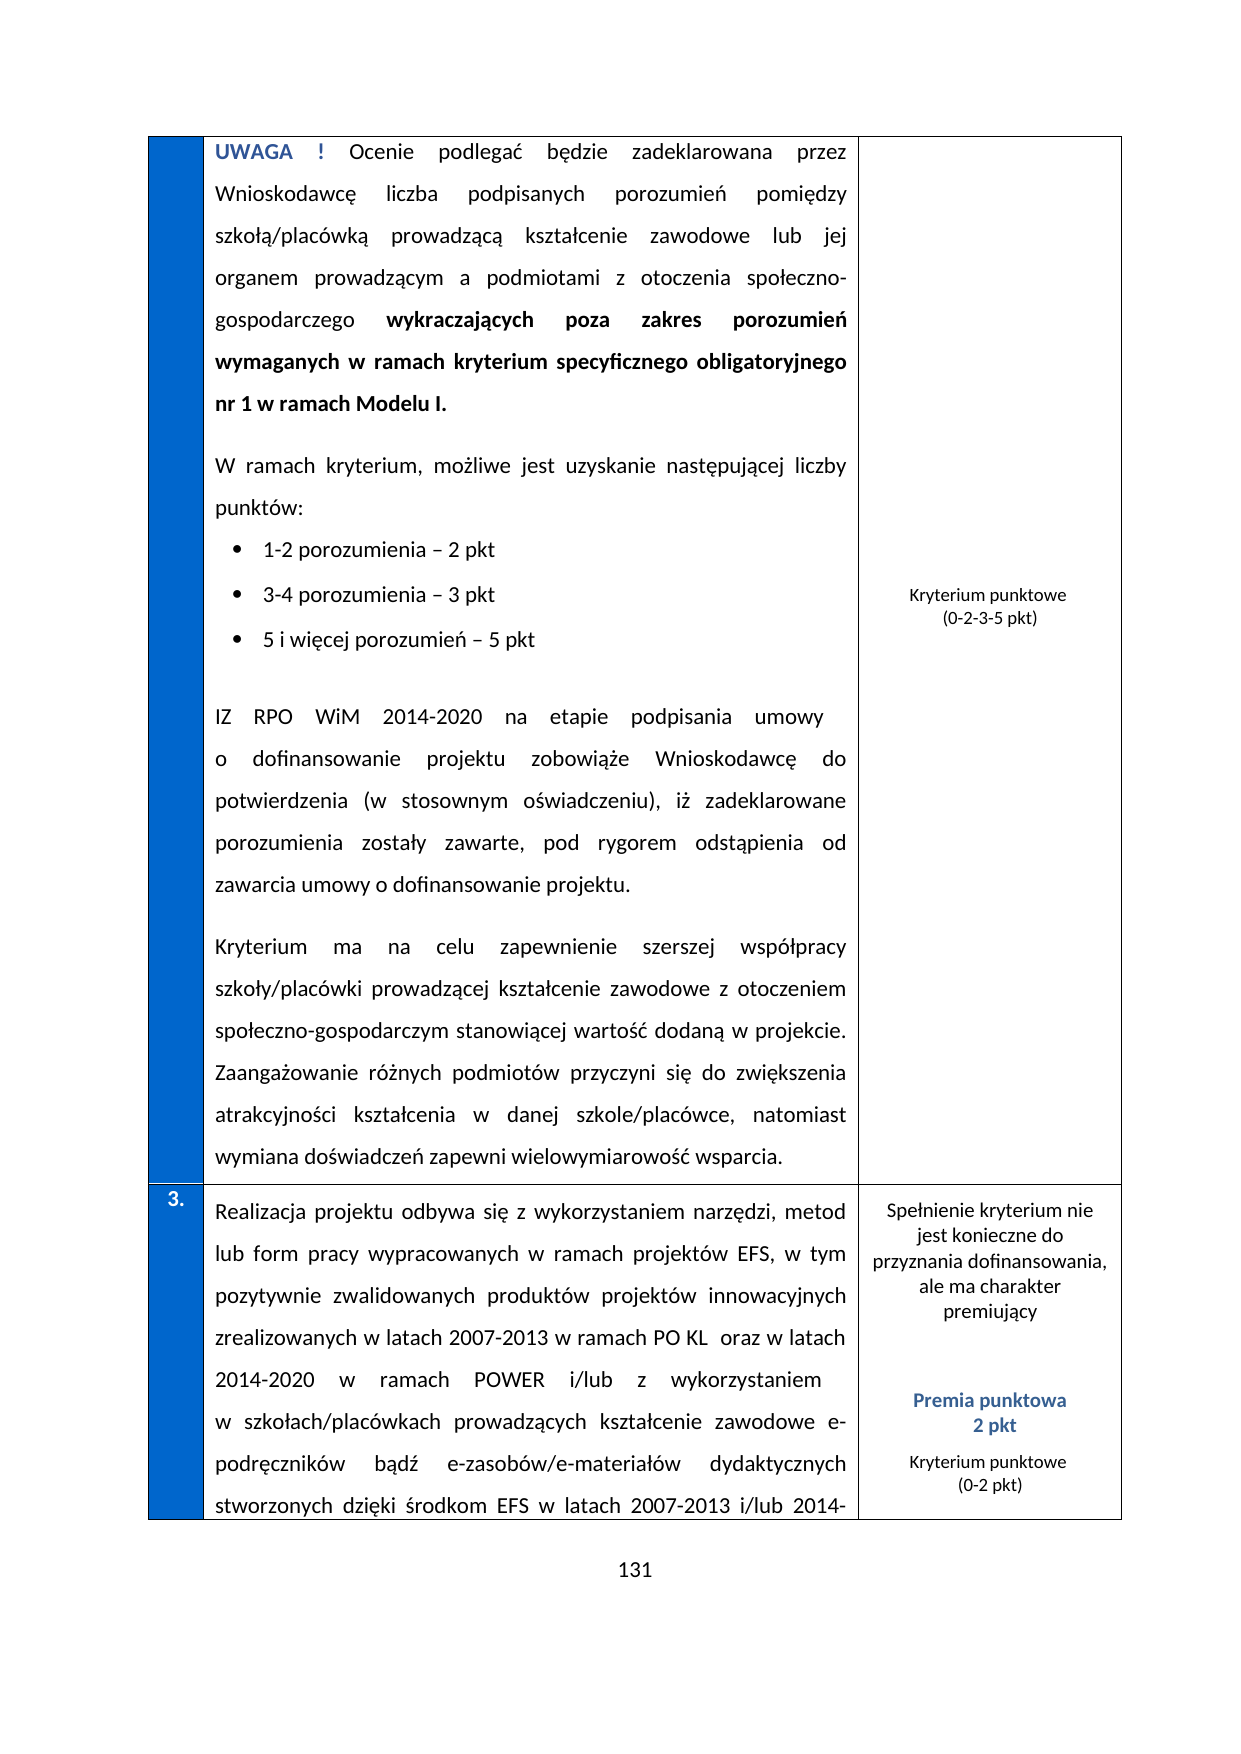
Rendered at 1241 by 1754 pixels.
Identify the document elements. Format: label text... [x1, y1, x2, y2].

table_cell 2. [149, 137, 203, 1183]
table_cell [859, 137, 1121, 1183]
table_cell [859, 1185, 1121, 1519]
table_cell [204, 137, 858, 1183]
table_cell 3. [149, 1185, 203, 1519]
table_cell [204, 1185, 858, 1519]
